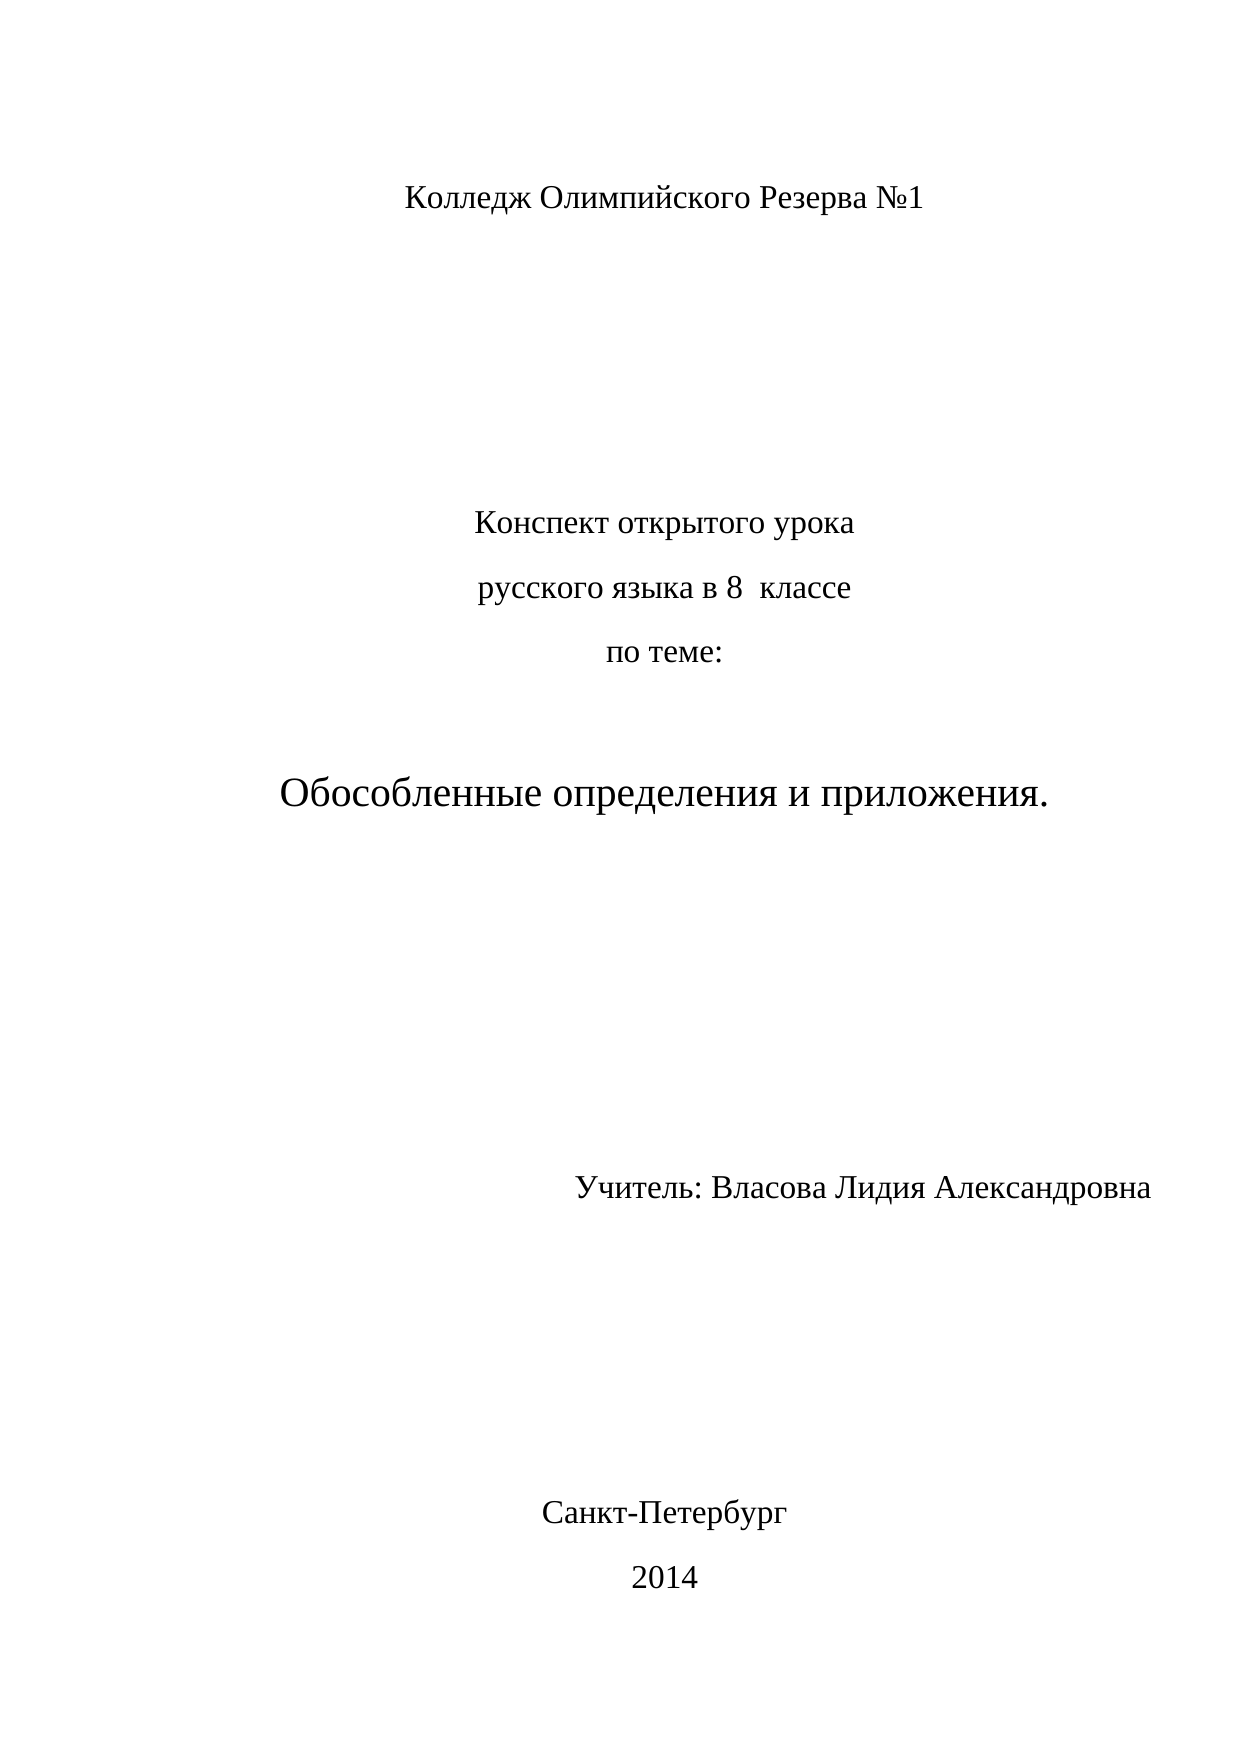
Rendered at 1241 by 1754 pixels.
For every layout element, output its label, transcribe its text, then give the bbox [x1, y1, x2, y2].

text Учитель: Власова Лидия Александровна [177, 1167, 1152, 1206]
text Обособленные определения и приложения. [177, 767, 1152, 815]
text русского языка в 8 классе [177, 567, 1152, 605]
text 2014 [177, 1557, 1152, 1595]
text по теме: [177, 632, 1152, 670]
text Колледж Олимпийского Резерва №1 [177, 177, 1152, 216]
text Санкт-Петербург [177, 1492, 1152, 1530]
text Конспект открытого урока [177, 502, 1152, 540]
